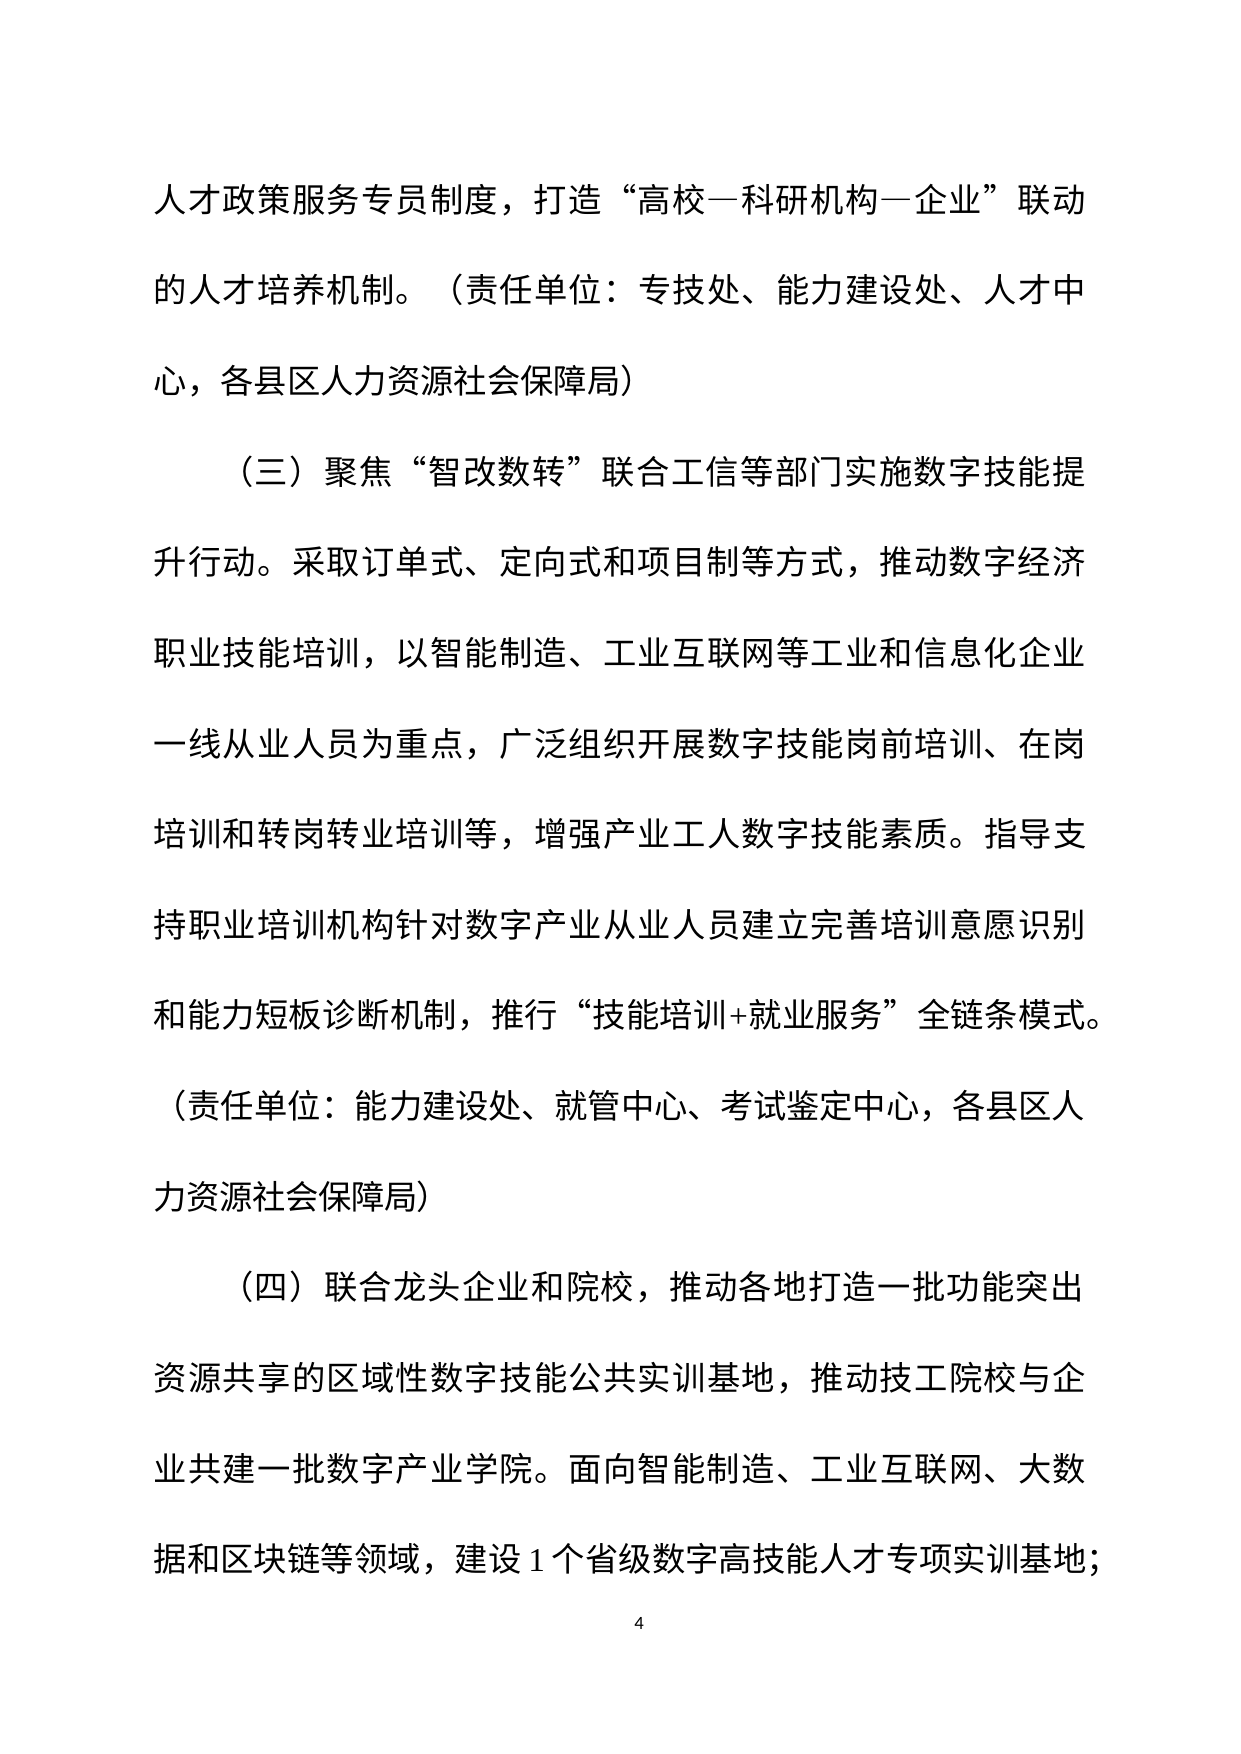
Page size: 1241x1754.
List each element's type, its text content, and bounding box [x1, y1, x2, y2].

text （三）聚焦“智改数转”联合工信等部门实施数字技能提升行动。采取订单式、定向式和项目制等方式，推动数字经济职业技能培训，以智能制造、工业互联网等工业和信息化企业一线从业人员为重点，广泛组织开展数字技能岗前培训、在岗培训和转岗转业培训等，增强产业工人数字技能素质。指导支持职业培训机构针对数字产业从业人员建立完善培训意愿识别和能力短板诊断机制，推行“技能培训+就业服务”全链条模式。（责任单位：能力建设处、就管中心、考试鉴定中心，各县区人力资源社会保障局） [153, 424, 1087, 1240]
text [153, 1240, 1087, 1602]
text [153, 152, 1087, 424]
